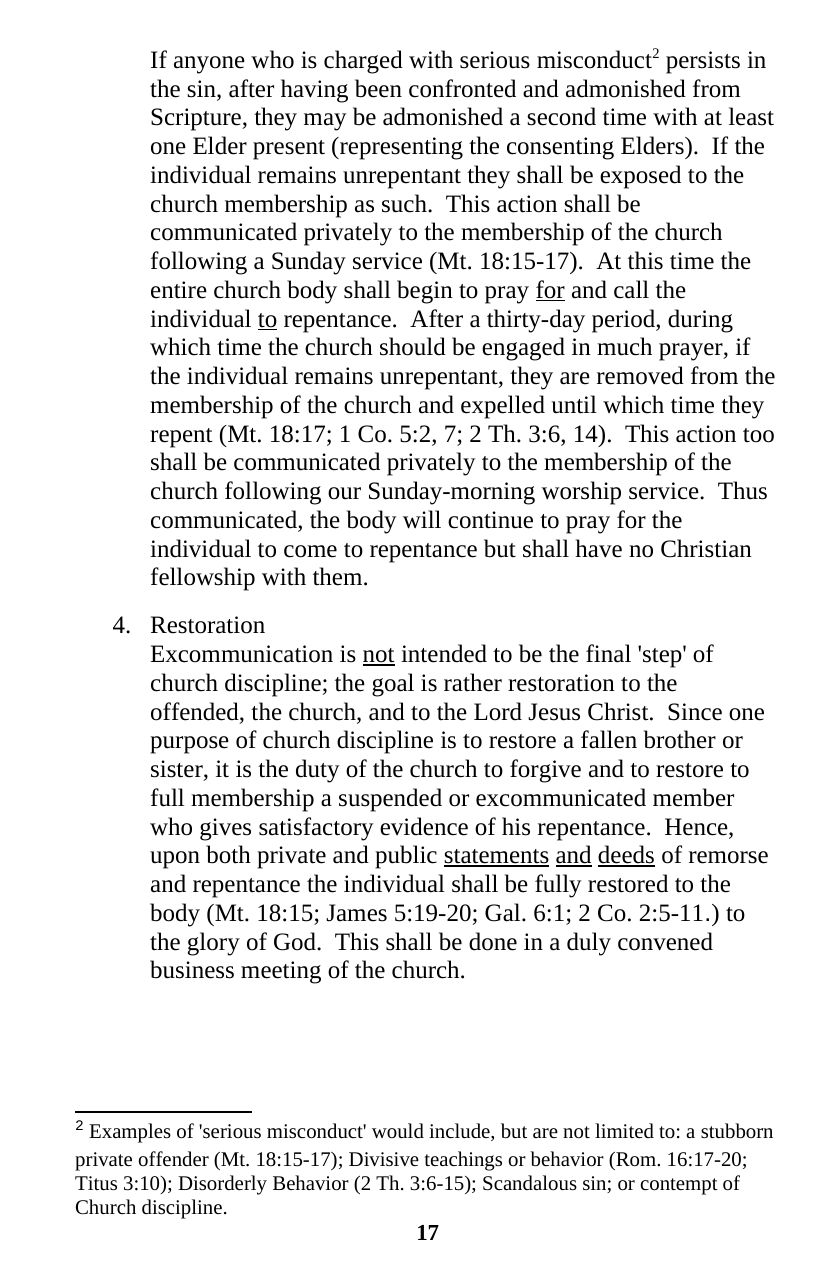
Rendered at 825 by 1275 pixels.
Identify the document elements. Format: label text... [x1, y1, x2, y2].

text Excommunication is not intended to be the final 'step' of church discipline; the goal is rather restoration to the offended, the church, and to the Lord Jesus Christ. Since one purpose of church discipline is to restore a fallen brother or sister, it is the duty of the church to forgive and to restore to full membership a suspended or excommunicated member who gives satisfactory evidence of his repentance. Hence, upon both private and public statements and deeds of remorse and repentance the individual shall be fully restored to the body (Mt. 18:15; James 5:19-20; Gal. 6:1; 2 Co. 2:5-11.) to the glory of God. This shall be done in a duly convened business meeting of the church. [150, 639, 778, 984]
text 4. Restoration [75, 610, 778, 639]
text If anyone who is charged with serious misconduct persists in the sin, after having been confronted and admonished from Scripture, they may be admonished a second time with at least one Elder present (representing the consenting Elders). If the individual remains unrepentant they shall be exposed to the church membership as such. This action shall be communicated privately to the membership of the church following a Sunday service (Mt. 18:15-17). At this time the entire church body shall begin to pray for and call the individual to repentance. After a thirty-day period, during which time the church should be engaged in much prayer, if the individual remains unrepentant, they are removed from the membership of the church and expelled until which time they repent (Mt. 18:17; 1 Co. 5:2, 7; 2 Th. 3:6, 14). This action too shall be communicated privately to the membership of the church following our Sunday-morning worship service. Thus communicated, the body will continue to pray for the individual to come to repentance but shall have no Christian fellowship with them. [150, 45, 778, 591]
